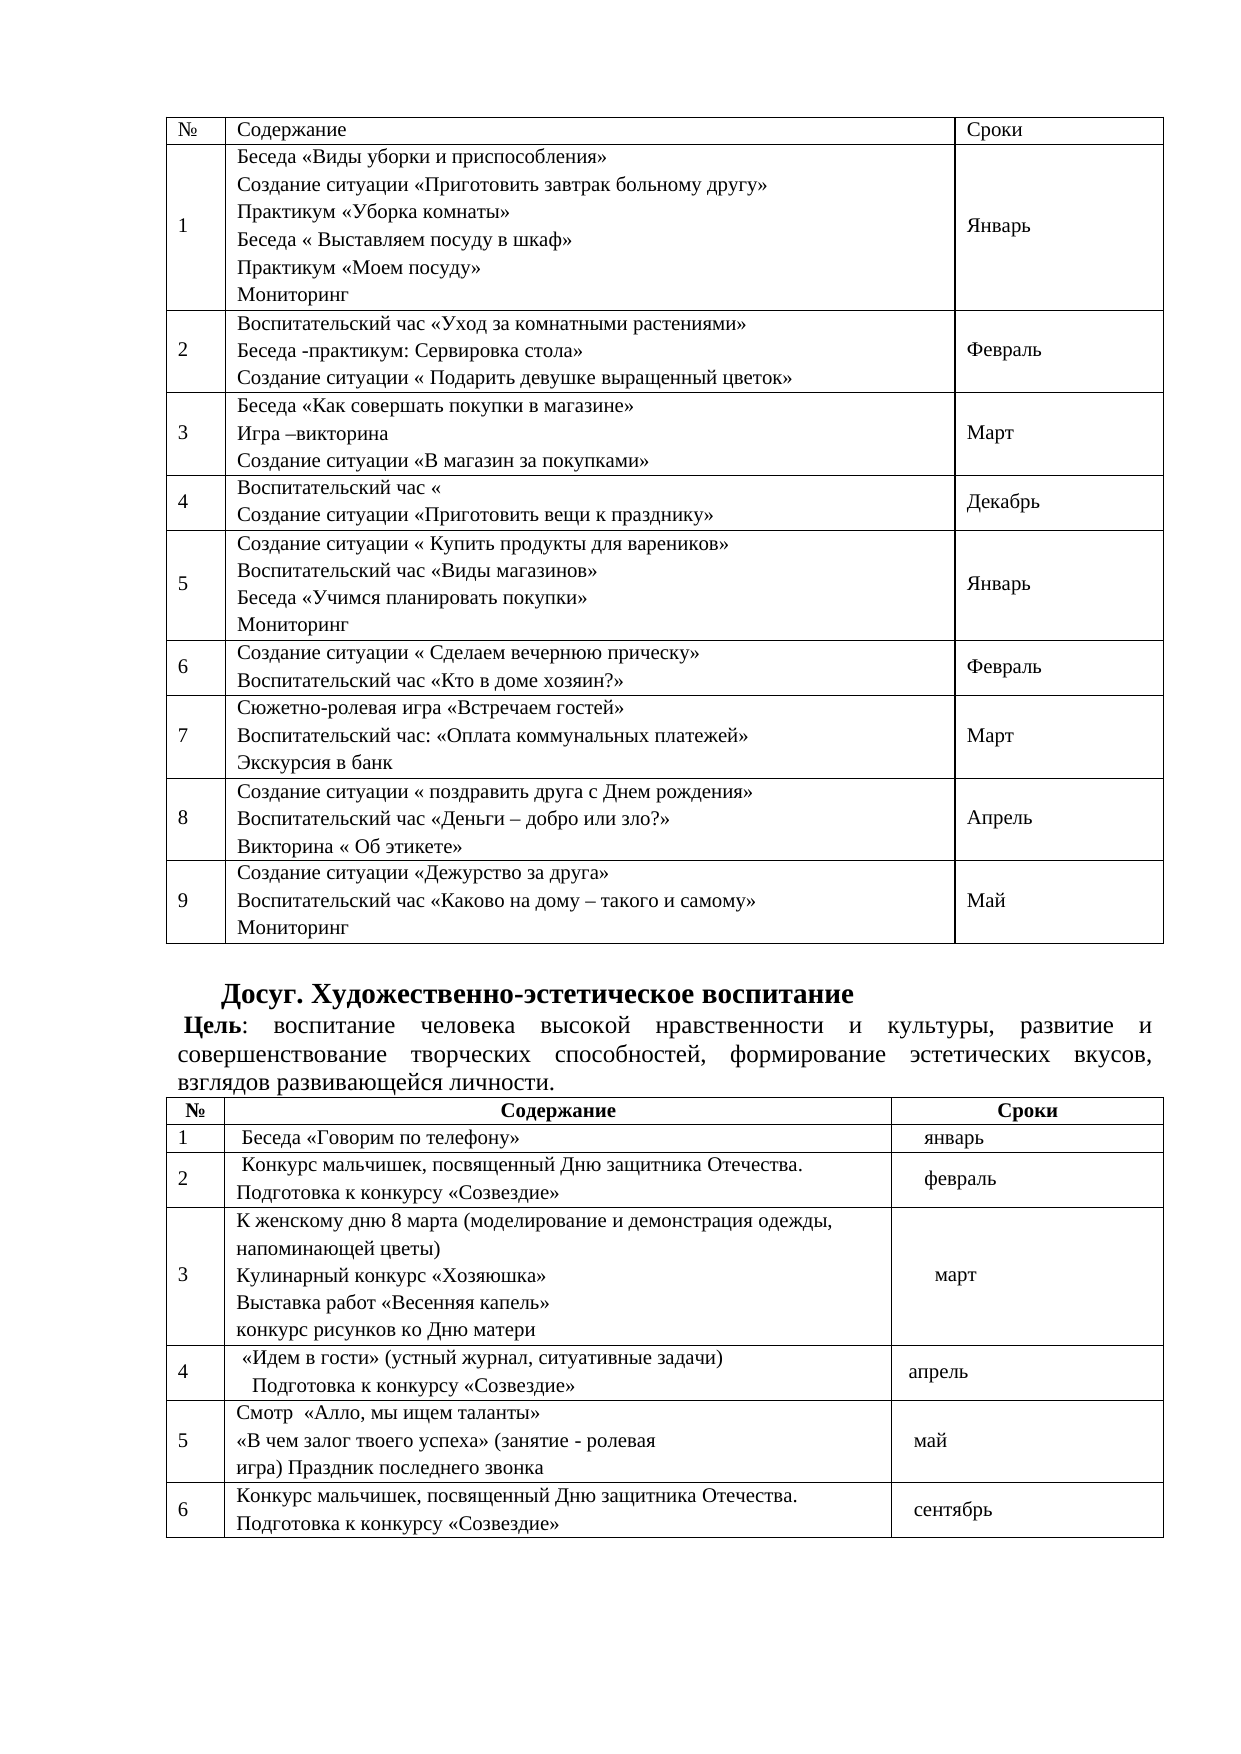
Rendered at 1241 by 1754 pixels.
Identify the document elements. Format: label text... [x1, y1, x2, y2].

table_cell Конкурс мальчишек, посвященный Дню защитника Отечества. Подготовка к конкурсу «Созвездие» [225, 1483, 891, 1537]
table_cell Январь [956, 531, 1163, 640]
table_cell Сюжетно-ролевая игра «Встречаем гостей» Воспитательский час: «Оплата коммунальных платежей» Экскурсия в банк [226, 696, 954, 778]
table_cell Смотр «Алло, мы ищем таланты» «В чем залог твоего успеха» (занятие - ролевая игра) Праздник последнего звонка [225, 1401, 891, 1482]
table_cell 1 [167, 1125, 224, 1152]
table_cell 1 [167, 145, 225, 309]
table_cell 7 [167, 696, 225, 778]
table_cell К женскому дню 8 марта (моделирование и демонстрация одежды, напоминающей цветы) Кулинарный конкурс «Хозяюшка» Выставка работ «Весенняя капель» конкурс рисунков ко Дню матери [225, 1208, 891, 1344]
table_cell май [892, 1401, 1163, 1482]
table_cell 6 [167, 1483, 224, 1537]
table_header № [167, 1098, 224, 1124]
table_cell апрель [892, 1346, 1163, 1400]
table_cell Беседа «Виды уборки и приспособления» Создание ситуации «Приготовить завтрак больному другу» Практикум «Уборка комнаты» Беседа « Выставляем посуду в шкаф» Практикум «Моем посуду» Мониторинг [226, 145, 954, 309]
table_cell 4 [167, 476, 225, 530]
table_cell «Идем в гости» (устный журнал, ситуативные задачи) Подготовка к конкурсу «Созвездие» [225, 1346, 891, 1400]
table_cell Декабрь [956, 476, 1163, 530]
table_cell Создание ситуации « Сделаем вечернюю прическу» Воспитательский час «Кто в доме хозяин?» [226, 641, 954, 695]
table_cell 6 [167, 641, 225, 695]
table_cell Воспитательский час «Уход за комнатными растениями» Беседа -практикум: Сервировка стола» Создание ситуации « Подарить девушке выращенный цветок» [226, 311, 954, 392]
table_cell Создание ситуации « Купить продукты для вареников» Воспитательский час «Виды магазинов» Беседа «Учимся планировать покупки» Мониторинг [226, 531, 954, 640]
table_cell Конкурс мальчишек, посвященный Дню защитника Отечества. Подготовка к конкурсу «Созвездие» [225, 1153, 891, 1207]
table_cell Создание ситуации «Дежурство за друга» Воспитательский час «Каково на дому – такого и самому» Мониторинг [226, 861, 954, 943]
table_cell Беседа «Говорим по телефону» [225, 1125, 891, 1152]
table_cell Май [956, 861, 1163, 943]
table_cell Февраль [956, 311, 1163, 392]
table_cell 8 [167, 779, 225, 860]
table_header Сроки [956, 118, 1163, 144]
table_header Сроки [892, 1098, 1163, 1124]
table_cell 5 [167, 1401, 224, 1482]
table_cell март [892, 1208, 1163, 1344]
table_cell январь [892, 1125, 1163, 1152]
table_cell Беседа «Как совершать покупки в магазине» Игра –викторина Создание ситуации «В магазин за покупками» [226, 393, 954, 475]
table_header Содержание [225, 1098, 891, 1124]
table_cell Январь [956, 145, 1163, 309]
table_header № [167, 118, 225, 144]
table_cell Апрель [956, 779, 1163, 860]
subtitle Досуг. Художественно-эстетическое воспитание [221, 977, 1176, 1010]
table_cell Март [956, 696, 1163, 778]
table_cell сентябрь [892, 1483, 1163, 1537]
table_cell февраль [892, 1153, 1163, 1207]
table_cell 3 [167, 393, 225, 475]
table_cell 3 [167, 1208, 224, 1344]
text Цель: воспитание человека высокой нравственности и культуры, развитие и совершенствование творческих способностей, формирование эстетических вкусов, взглядов развивающейся личности. [177, 1010, 1152, 1096]
table_cell Март [956, 393, 1163, 475]
table_cell 5 [167, 531, 225, 640]
table_cell Февраль [956, 641, 1163, 695]
table_cell 4 [167, 1346, 224, 1400]
table_cell 9 [167, 861, 225, 943]
table_cell 2 [167, 311, 225, 392]
table_header Содержание [226, 118, 954, 144]
table_cell 2 [167, 1153, 224, 1207]
table_cell Создание ситуации « поздравить друга с Днем рождения» Воспитательский час «Деньги – добро или зло?» Викторина « Об этикете» [226, 779, 954, 860]
table_cell Воспитательский час « Создание ситуации «Приготовить вещи к празднику» [226, 476, 954, 530]
